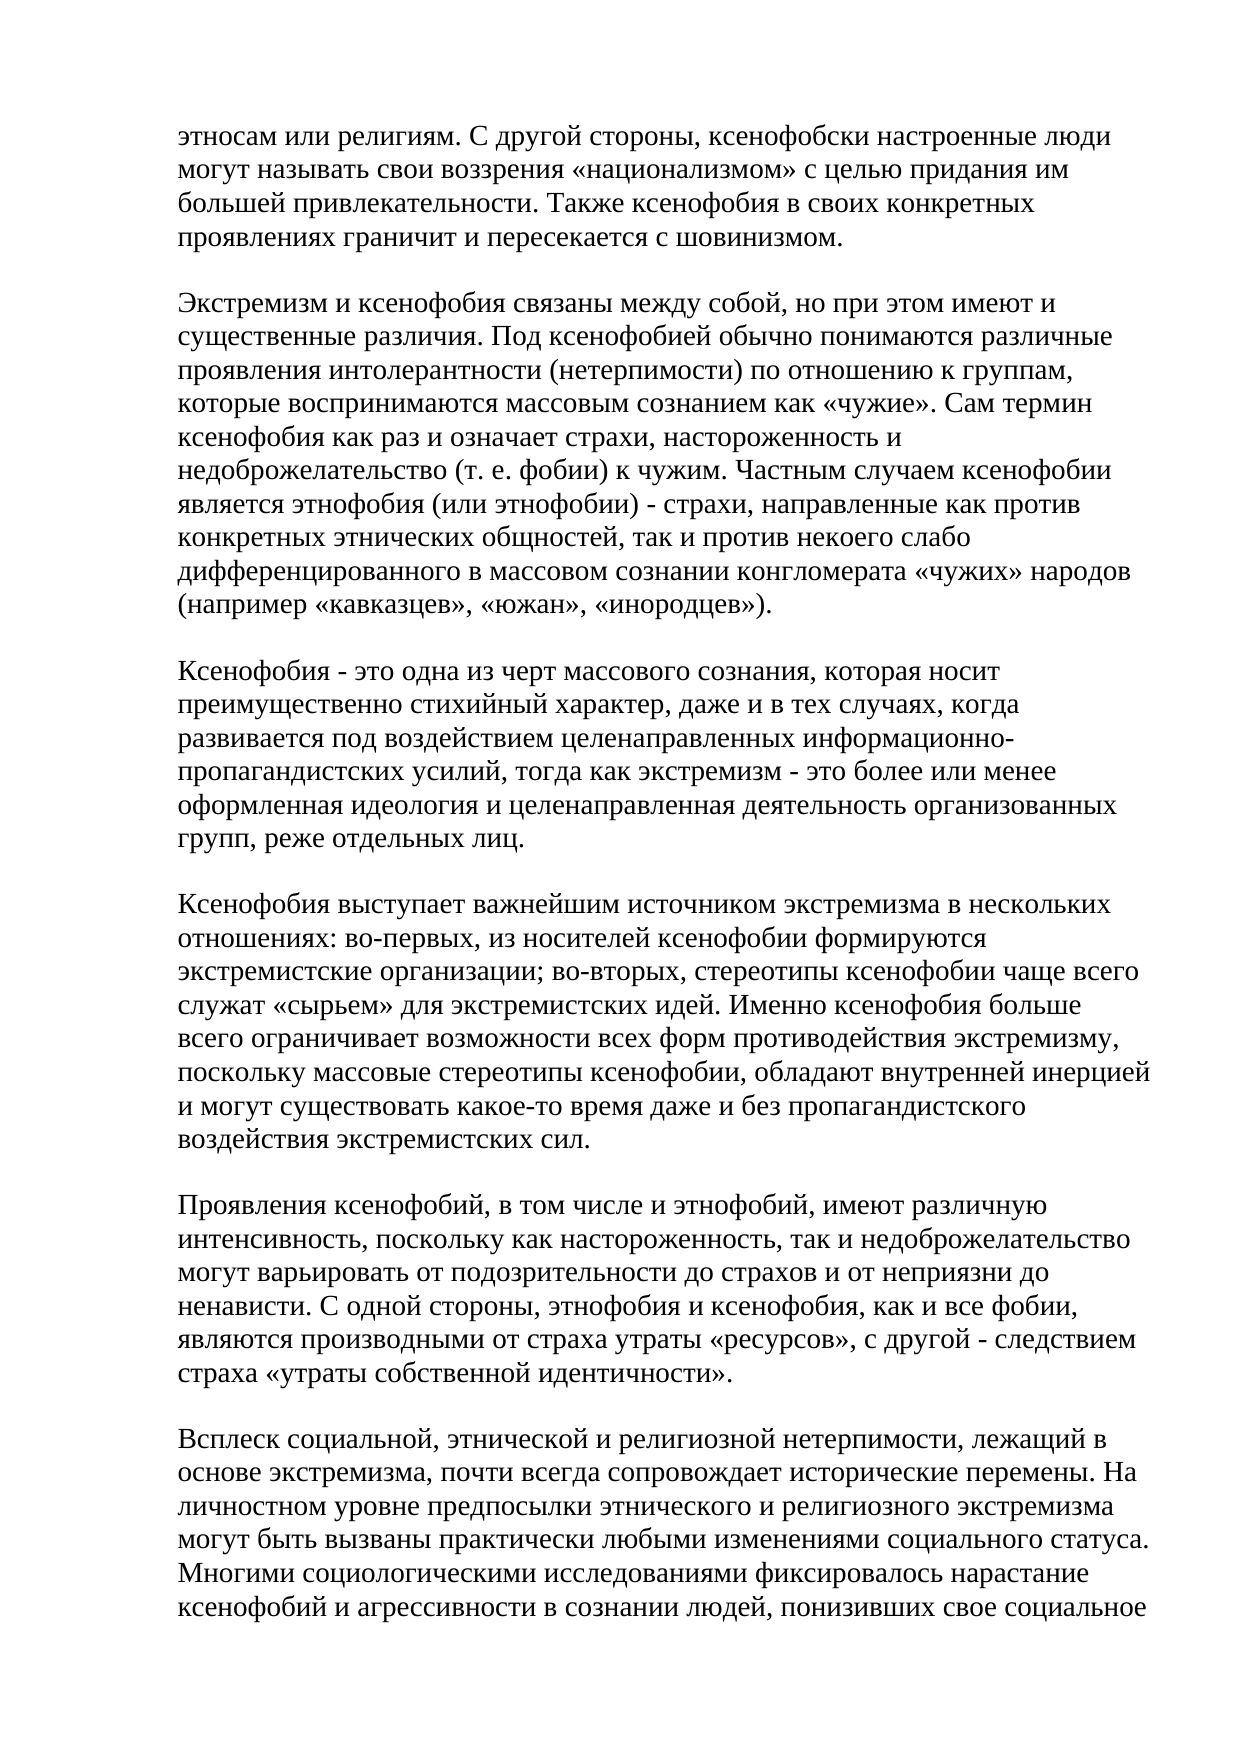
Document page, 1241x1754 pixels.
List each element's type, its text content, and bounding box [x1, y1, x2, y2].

text Ксенофобия - это одна из черт массового сознания, которая носит преимущественно стихийный характер, даже и в тех случаях, когда развивается под воздействием целенаправленных информационно-пропагандистских усилий, тогда как экстремизм - это более или менее оформленная идеология и целенаправленная деятельность организованных групп, реже отдельных лиц. [177, 653, 1152, 854]
text Экстремизм и ксенофобия связаны между собой, но при этом имеют и существенные различия. Под ксенофобией обычно понимаются различные проявления интолерантности (нетерпимости) по отношению к группам, которые воспринимаются массовым сознанием как «чужие». Сам термин ксенофобия как раз и означает страхи, настороженность и недоброжелательство (т. е. фобии) к чужим. Частным случаем ксенофобии является этнофобия (или этнофобии) - страхи, направленные как против конкретных этнических общностей, так и против некоего слабо дифференцированного в массовом сознании конгломерата «чужих» народов (например «кавказцев», «южан», «инородцев»). [177, 285, 1152, 620]
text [177, 1421, 1152, 1622]
text Ксенофобия выступает важнейшим источником экстремизма в нескольких отношениях: во-первых, из носителей ксенофобии формируются экстремистские организации; во-вторых, стереотипы ксенофобии чаще всего служат «сырьем» для экстремистских идей. Именно ксенофобия больше всего ограничивает возможности всех форм противодействия экстремизму, поскольку массовые стереотипы ксенофобии, обладают внутренней инерцией и могут существовать какое-то время даже и без пропагандистского воздействия экстремистских сил. [177, 886, 1152, 1155]
text Проявления ксенофобий, в том числе и этнофобий, имеют различную интенсивность, поскольку как настороженность, так и недоброжелательство могут варьировать от подозрительности до страхов и от неприязни до ненависти. С одной стороны, этнофобия и ксенофобия, как и все фобии, являются производными от страха утраты «ресурсов», с другой - следствием страха «утраты собственной идентичности». [177, 1187, 1152, 1388]
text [177, 118, 1152, 252]
